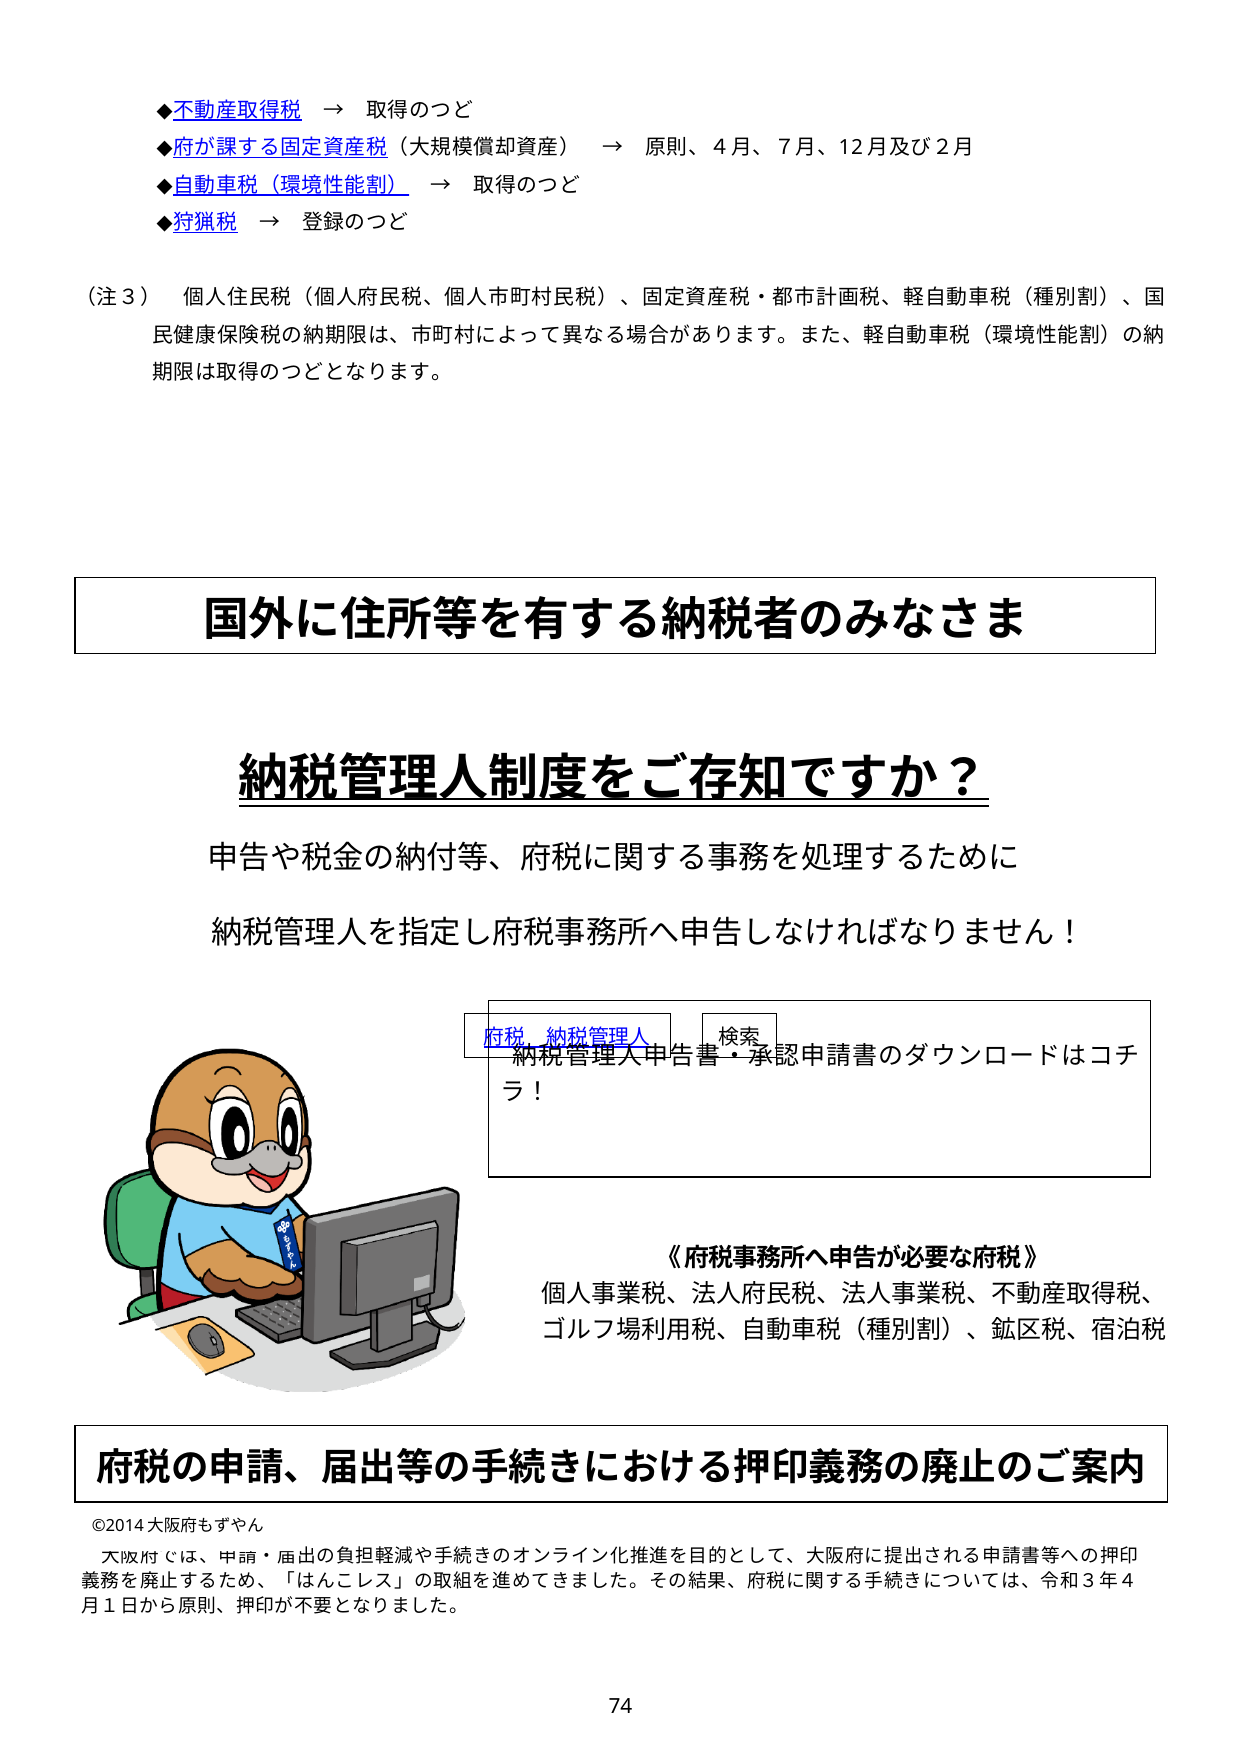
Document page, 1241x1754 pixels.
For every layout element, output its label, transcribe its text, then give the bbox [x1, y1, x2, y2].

text （注３） 個人住民税（個人府民税、個人市町村民税）、固定資産税・都市計画税、軽自動車税（種別割）、国民健康保険税の納期限は、市町村によって異なる場合があります。また、軽自動車税（環境性能割）の納期限は取得のつどとなります。 [75, 277, 1165, 389]
text ◆狩猟税 → 登録のつど [75, 202, 1165, 239]
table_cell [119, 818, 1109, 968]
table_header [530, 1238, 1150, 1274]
picture [465, 1021, 488, 1057]
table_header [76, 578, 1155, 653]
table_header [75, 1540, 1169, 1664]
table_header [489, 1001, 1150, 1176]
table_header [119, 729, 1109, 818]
text ◆不動産取得税 → 取得のつど [75, 89, 1165, 127]
text ◆府が課する固定資産税（大規模償却資産） → 原則、４月、７月、12月及び２月 [75, 127, 1165, 164]
text ◆自動車税（環境性能割） → 取得のつど [75, 164, 1165, 202]
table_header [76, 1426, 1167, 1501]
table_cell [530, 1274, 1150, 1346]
picture [75, 1021, 492, 1417]
